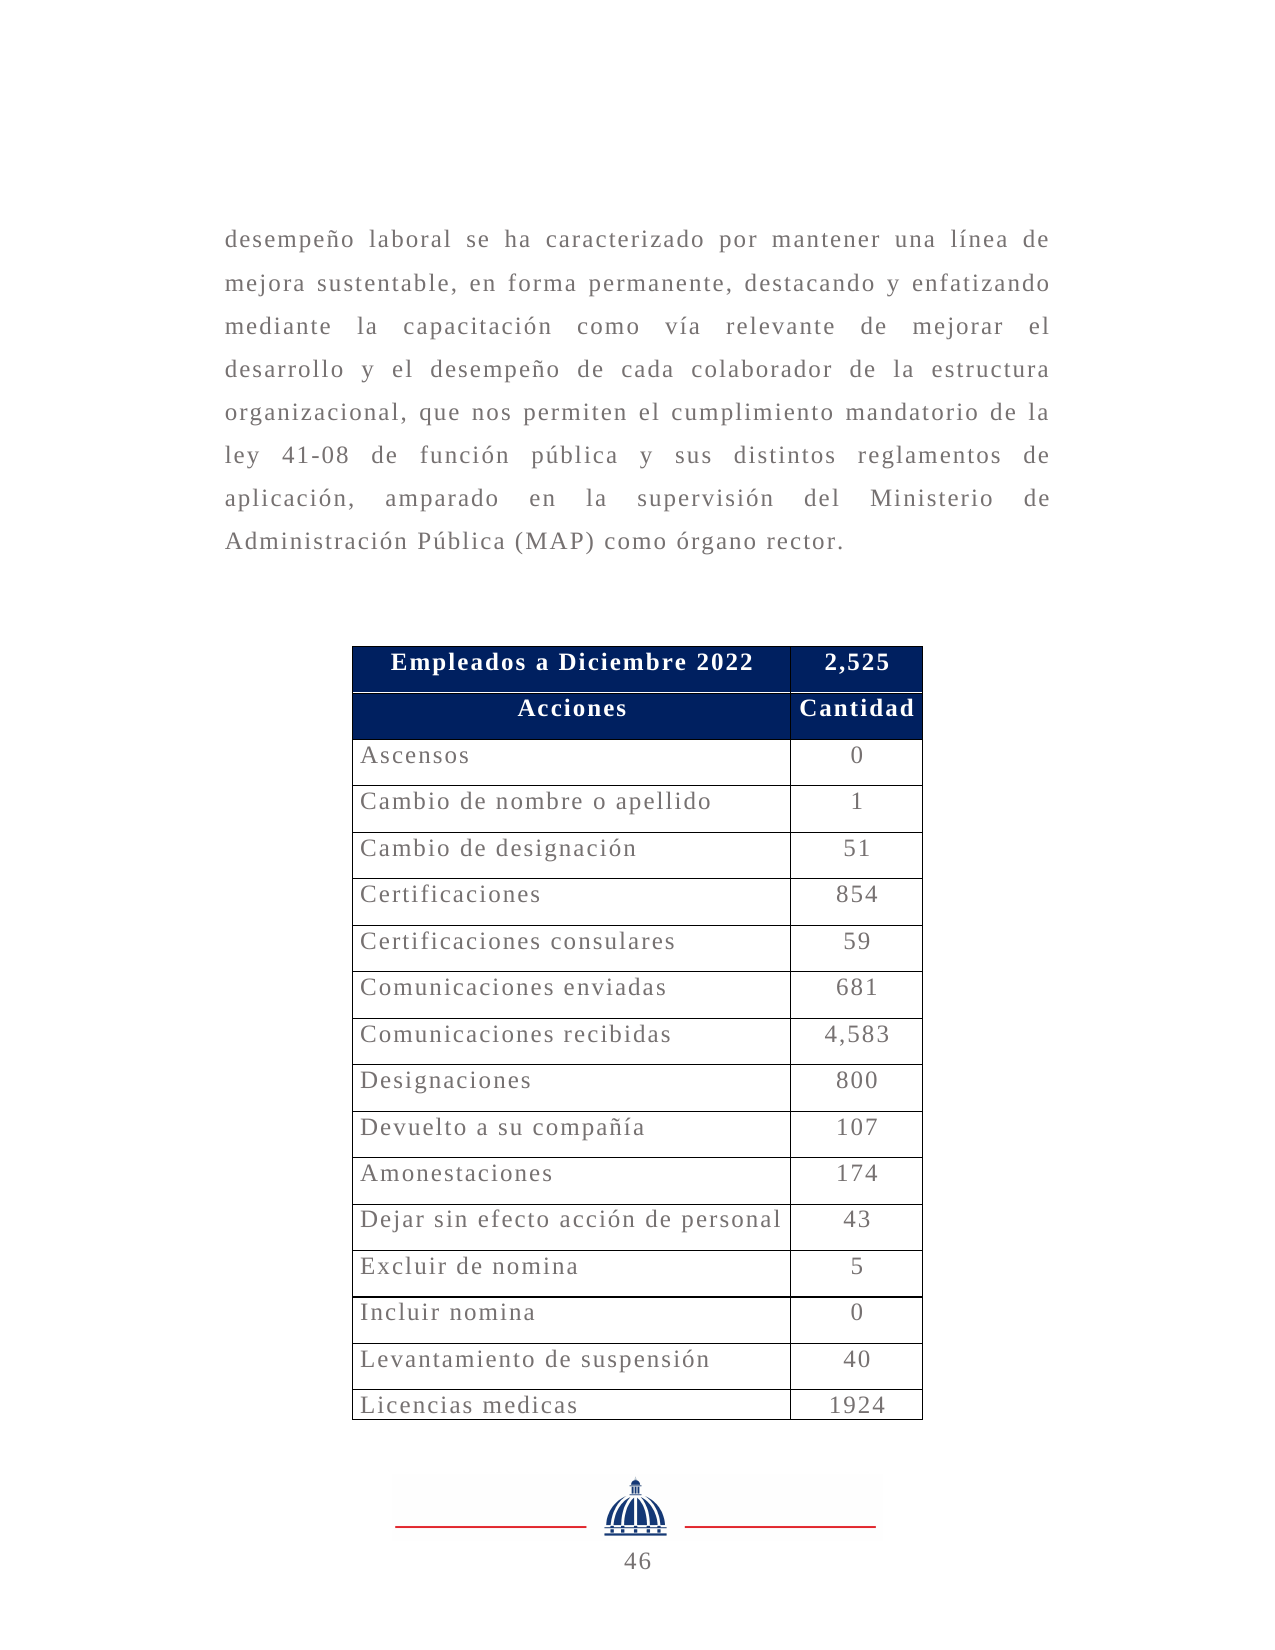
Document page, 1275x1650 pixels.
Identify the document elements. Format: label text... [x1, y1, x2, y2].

table_cell 174 [791, 1158, 922, 1203]
table_cell Certificaciones [353, 879, 790, 925]
table_cell 43 [791, 1205, 922, 1250]
picture [391, 1474, 884, 1541]
table_cell 51 [791, 833, 922, 878]
table_cell Cambio de nombre o apellido [353, 786, 790, 832]
table_cell Certificaciones consulares [353, 926, 790, 971]
table_cell 107 [791, 1112, 922, 1157]
table_cell 1 [791, 786, 922, 832]
table_cell Cambio de designación [353, 833, 790, 878]
table_cell 854 [791, 879, 922, 925]
table_cell Acciones [353, 694, 790, 739]
table_cell 59 [791, 926, 922, 971]
table_cell Designaciones [353, 1065, 790, 1111]
table_cell 0 [791, 740, 922, 785]
table_cell Licencias medicas [353, 1390, 790, 1419]
table_cell Dejar sin efecto acción de personal [353, 1205, 790, 1250]
table_cell Incluir nomina [353, 1298, 790, 1343]
table_cell Cantidad [791, 694, 922, 739]
table_cell 800 [791, 1065, 922, 1111]
table_header 2,525 [791, 647, 922, 692]
table_cell 4,583 [791, 1019, 922, 1064]
table_cell Amonestaciones [353, 1158, 790, 1203]
table_cell 0 [791, 1298, 922, 1343]
table_cell Comunicaciones enviadas [353, 972, 790, 1018]
table_cell Comunicaciones recibidas [353, 1019, 790, 1064]
table_cell 681 [791, 972, 922, 1018]
table_cell Devuelto a su compañía [353, 1112, 790, 1157]
table_header Empleados a Diciembre 2022 [353, 647, 790, 692]
table_cell 40 [791, 1344, 922, 1389]
table_cell 1924 [791, 1390, 922, 1419]
table_cell Levantamiento de suspensión [353, 1344, 790, 1389]
table_cell Ascensos [353, 740, 790, 785]
table_cell Excluir de nomina [353, 1251, 790, 1296]
table_cell 5 [791, 1251, 922, 1296]
